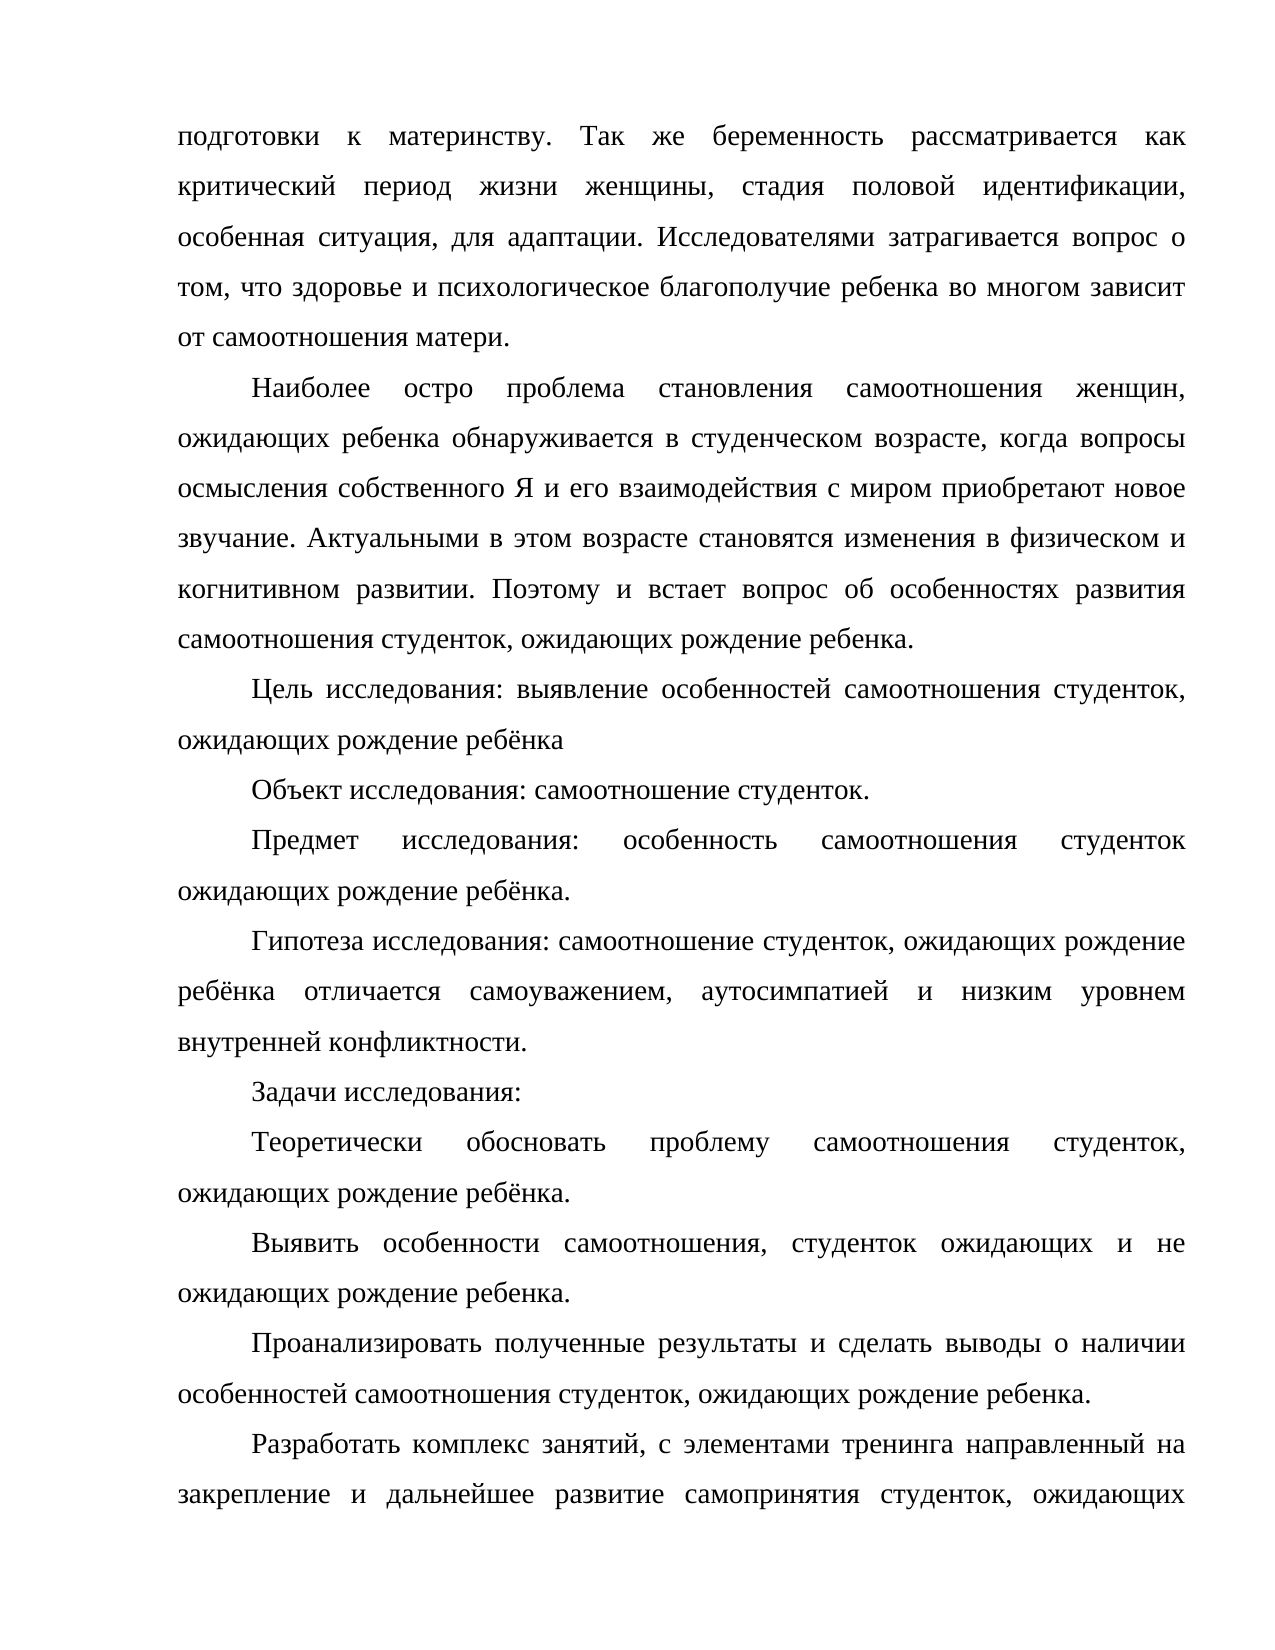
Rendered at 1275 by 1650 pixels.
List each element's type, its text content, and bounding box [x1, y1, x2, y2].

text Выявить особенности самоотношения, студенток ожидающих и не ожидающих рождение ребенка. [177, 1225, 1186, 1309]
text Задачи исследования: [177, 1074, 1186, 1108]
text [177, 1426, 1186, 1510]
text Наиболее остро проблема становления самоотношения женщин, ожидающих ребенка обнаруживается в студенческом возрасте, когда вопросы осмысления собственного Я и его взаимодействия с миром приобретают новое звучание. Актуальными в этом возрасте становятся изменения в физическом и когнитивном развитии. Поэтому и встает вопрос об особенностях развития самоотношения студенток, ожидающих рождение ребенка. [177, 370, 1186, 655]
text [177, 118, 1186, 353]
text Теоретически обосновать проблему самоотношения студенток, ожидающих рождение ребёнка. [177, 1124, 1186, 1208]
text Предмет исследования: особенность самоотношения студенток ожидающих рождение ребёнка. [177, 822, 1186, 906]
text Объект исследования: самоотношение студенток. [177, 772, 1186, 806]
text Гипотеза исследования: самоотношение студенток, ожидающих рождение ребёнка отличается самоуважением, аутосимпатией и низким уровнем внутренней конфликтности. [177, 923, 1186, 1057]
text Цель исследования: выявление особенностей самоотношения студенток, ожидающих рождение ребёнка [177, 672, 1186, 755]
text Проанализировать полученные результаты и сделать выводы о наличии особенностей самоотношения студенток, ожидающих рождение ребенка. [177, 1326, 1186, 1409]
